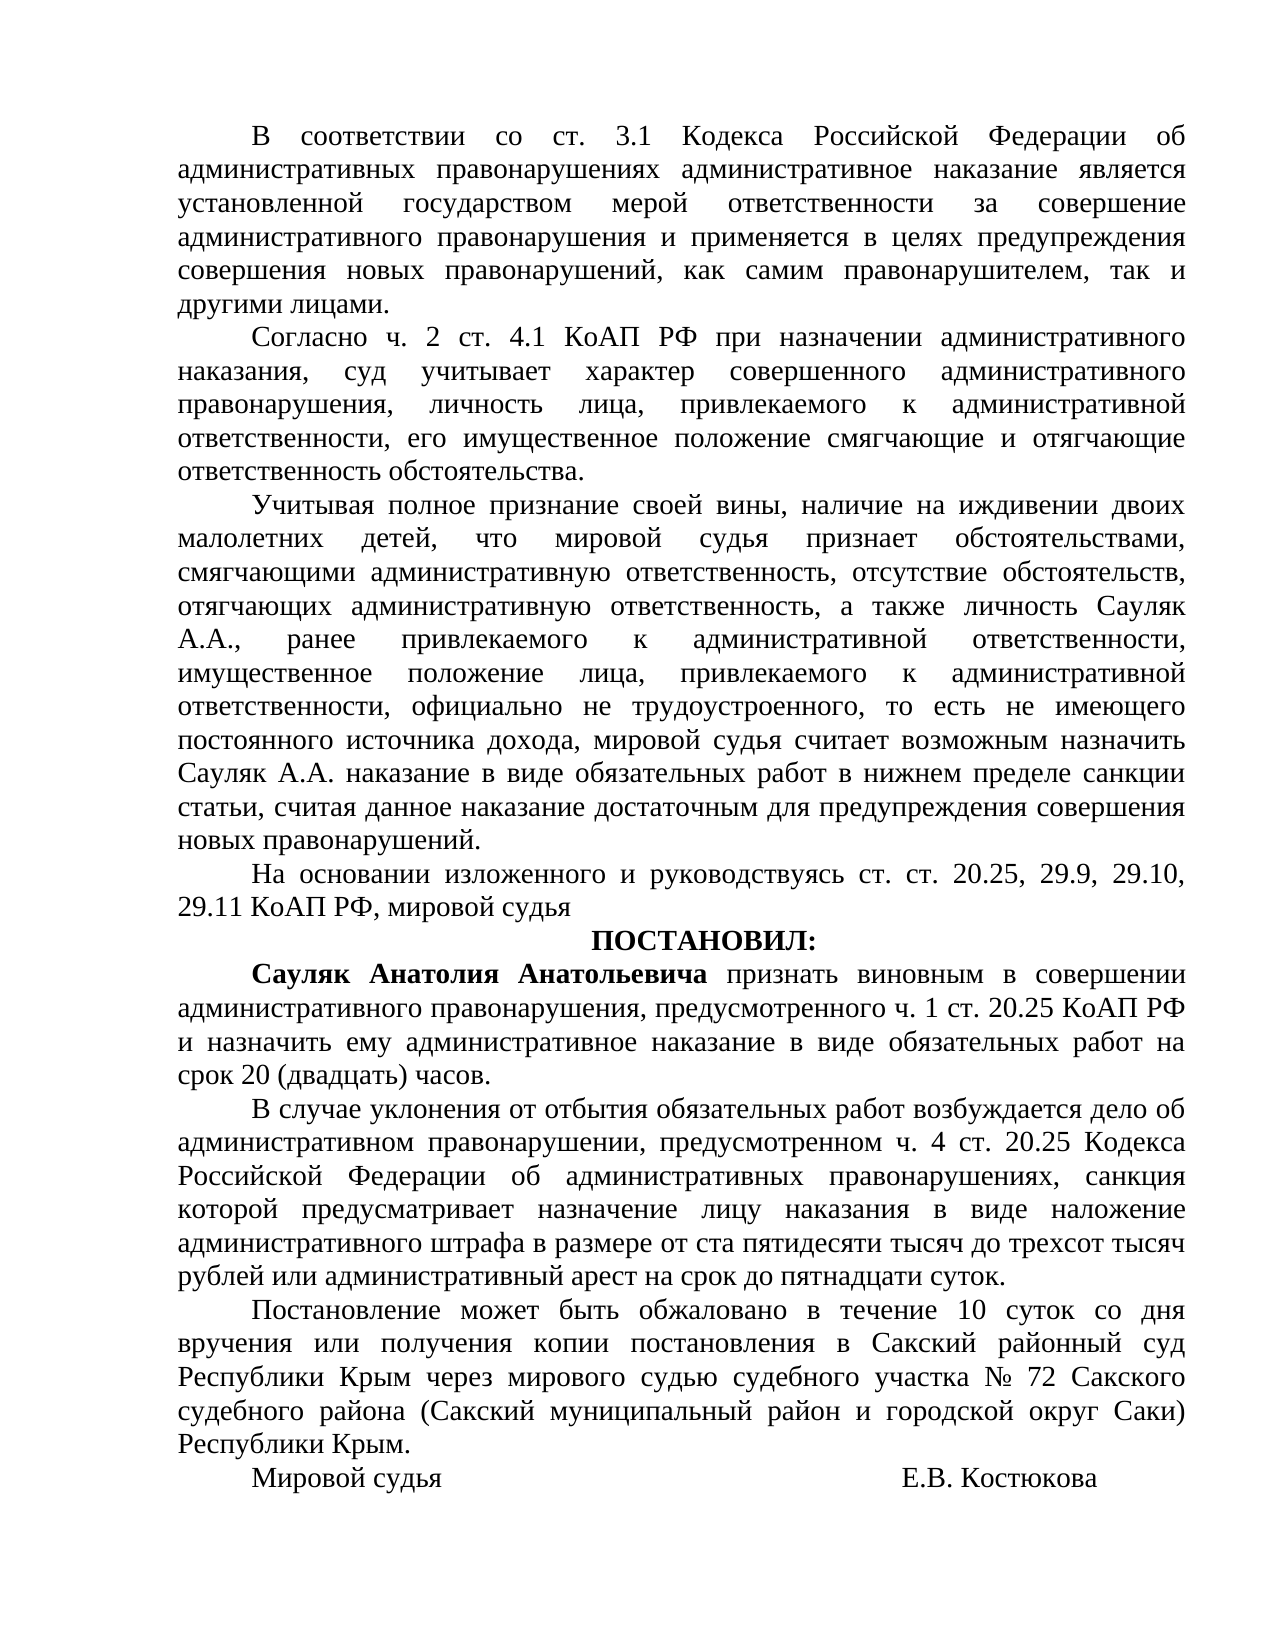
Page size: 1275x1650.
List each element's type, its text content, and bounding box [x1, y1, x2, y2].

text На основании изложенного и руководствуясь ст. ст. 20.25, 29.9, 29.10, 29.11 КоАП РФ, мировой судья [177, 856, 1186, 923]
text В соответствии со ст. 3.1 Кодекса Российской Федерации об административных правонарушениях административное наказание является установленной государством мерой ответственности за совершение административного правонарушения и применяется в целях предупреждения совершения новых правонарушений, как самим правонарушителем, так и другими лицами. [177, 118, 1186, 319]
text Мировой судья Е.В. Костюкова [177, 1460, 1186, 1493]
text В случае уклонения от отбытия обязательных работ возбуждается дело об административном правонарушении, предусмотренном ч. 4 ст. 20.25 Кодекса Российской Федерации об административных правонарушениях, санкция которой предусматривает назначение лицу наказания в виде наложение административного штрафа в размере от ста пятидесяти тысяч до трехсот тысяч рублей или административный арест на срок до пятнадцати суток. [177, 1091, 1186, 1292]
text Сауляк Анатолия Анатольевича признать виновным в совершении административного правонарушения, предусмотренного ч. 1 ст. 20.25 КоАП РФ и назначить ему административное наказание в виде обязательных работ на срок 20 (двадцать) часов. [177, 957, 1186, 1091]
text ПОСТАНОВИЛ: [177, 923, 1186, 957]
text Постановление может быть обжаловано в течение 10 суток со дня вручения или получения копии постановления в Сакский районный суд Республики Крым через мирового судью судебного участка № 72 Сакского судебного района (Сакский муниципальный район и городской округ Саки) Республики Крым. [177, 1292, 1186, 1460]
text Учитывая полное признание своей вины, наличие на иждивении двоих малолетних детей, что мировой судья признает обстоятельствами, смягчающими административную ответственность, отсутствие обстоятельств, отягчающих административную ответственность, а также личность Сауляк А.А., ранее привлекаемого к административной ответственности, имущественное положение лица, привлекаемого к административной ответственности, официально не трудоустроенного, то есть не имеющего постоянного источника дохода, мировой судья считает возможным назначить Сауляк А.А. наказание в виде обязательных работ в нижнем пределе санкции статьи, считая данное наказание достаточным для предупреждения совершения новых правонарушений. [177, 487, 1186, 856]
text Согласно ч. 2 ст. 4.1 КоАП РФ при назначении административного наказания, суд учитывает характер совершенного административного правонарушения, личность лица, привлекаемого к административной ответственности, его имущественное положение смягчающие и отягчающие ответственность обстоятельства. [177, 319, 1186, 487]
